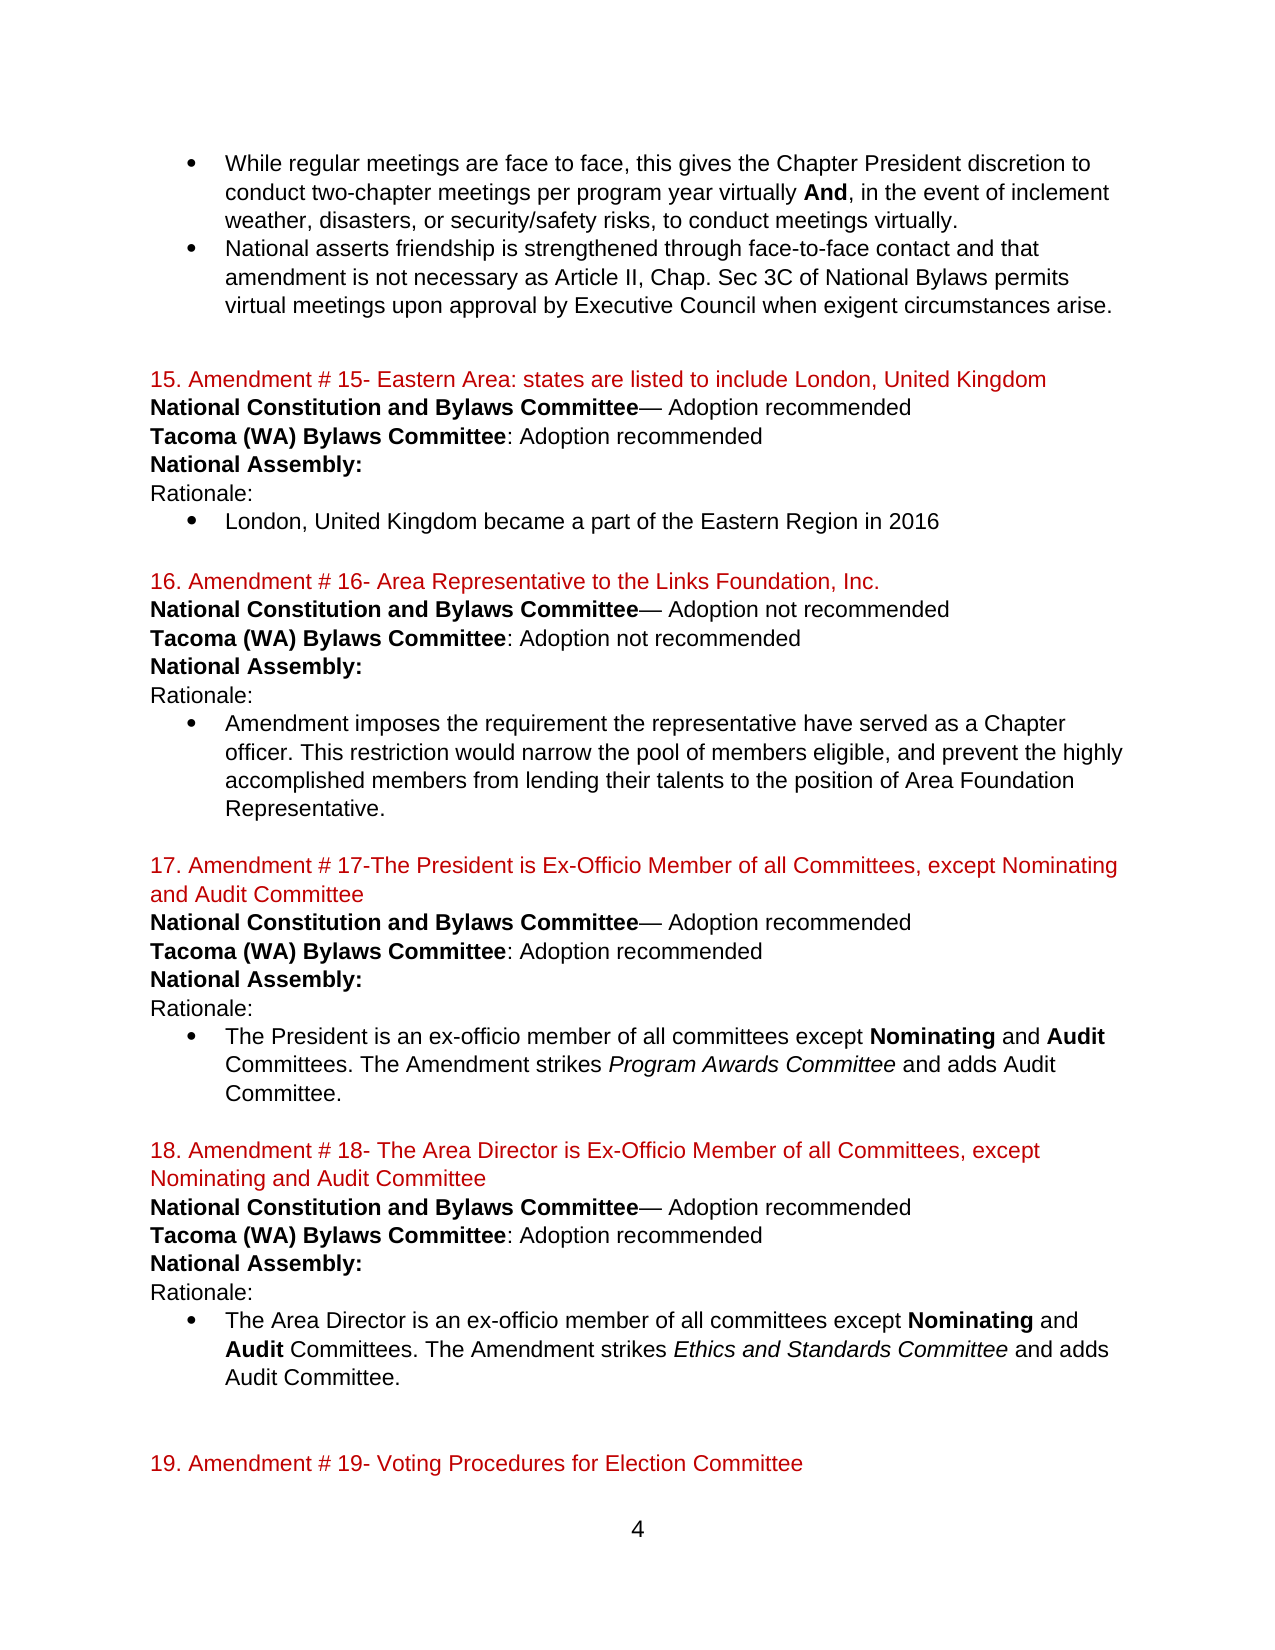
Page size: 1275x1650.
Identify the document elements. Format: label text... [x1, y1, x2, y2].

text National Assembly: [150, 1250, 1125, 1277]
text 19. Amendment # 19- Voting Procedures for Election Committee [150, 1449, 1125, 1476]
list London, United Kingdom became a part of the Eastern Region in 2016 [187, 508, 1125, 535]
text National Constitution and Bylaws Committee— Adoption recommended [150, 1193, 1125, 1220]
list National asserts friendship is strengthened through face-to-face contact and that amendment is not necessary as Article II, Chap. Sec 3C of National Bylaws permits virtual meetings upon approval by Executive Council when exigent circumstances arise. [187, 235, 1125, 318]
text Rationale: [150, 994, 1125, 1021]
text 16. Amendment # 16- Area Representative to the Links Foundation, Inc. [150, 568, 1125, 594]
text National Constitution and Bylaws Committee— Adoption not recommended [150, 596, 1125, 623]
text National Constitution and Bylaws Committee— Adoption recommended [150, 909, 1125, 936]
text Tacoma (WA) Bylaws Committee: Adoption recommended [150, 938, 1125, 964]
list Amendment imposes the requirement the representative have served as a Chapter officer. This restriction would narrow the pool of members eligible, and prevent the highly accomplished members from lending their talents to the position of Area Foundation Representative. [187, 710, 1125, 822]
text Tacoma (WA) Bylaws Committee: Adoption recommended [150, 1222, 1125, 1248]
text National Assembly: [150, 653, 1125, 679]
text 18. Amendment # 18- The Area Director is Ex-Officio Member of all Committees, except Nominating and Audit Committee [150, 1137, 1125, 1191]
list While regular meetings are face to face, this gives the Chapter President discretion to conduct two-chapter meetings per program year virtually And, in the event of inclement weather, disasters, or security/safety risks, to conduct meetings virtually. [187, 150, 1125, 233]
text Tacoma (WA) Bylaws Committee: Adoption not recommended [150, 625, 1125, 651]
text Rationale: [150, 1279, 1125, 1305]
text Rationale: [150, 682, 1125, 708]
text 17. Amendment # 17-The President is Ex-Officio Member of all Committees, except Nominating and Audit Committee [150, 852, 1125, 907]
text Rationale: [150, 479, 1125, 506]
text National Assembly: [150, 451, 1125, 477]
text Tacoma (WA) Bylaws Committee: Adoption recommended [150, 423, 1125, 449]
text National Constitution and Bylaws Committee— Adoption recommended [150, 394, 1125, 421]
list The President is an ex-officio member of all committees except Nominating and Audit Committees. The Amendment strikes Program Awards Committee and adds Audit Committee. [187, 1023, 1125, 1106]
text 15. Amendment # 15- Eastern Area: states are listed to include London, United Kingdom [150, 366, 1125, 392]
list The Area Director is an ex-officio member of all committees except Nominating and Audit Committees. The Amendment strikes Ethics and Standards Committee and adds Audit Committee. [187, 1307, 1125, 1391]
text National Assembly: [150, 966, 1125, 992]
